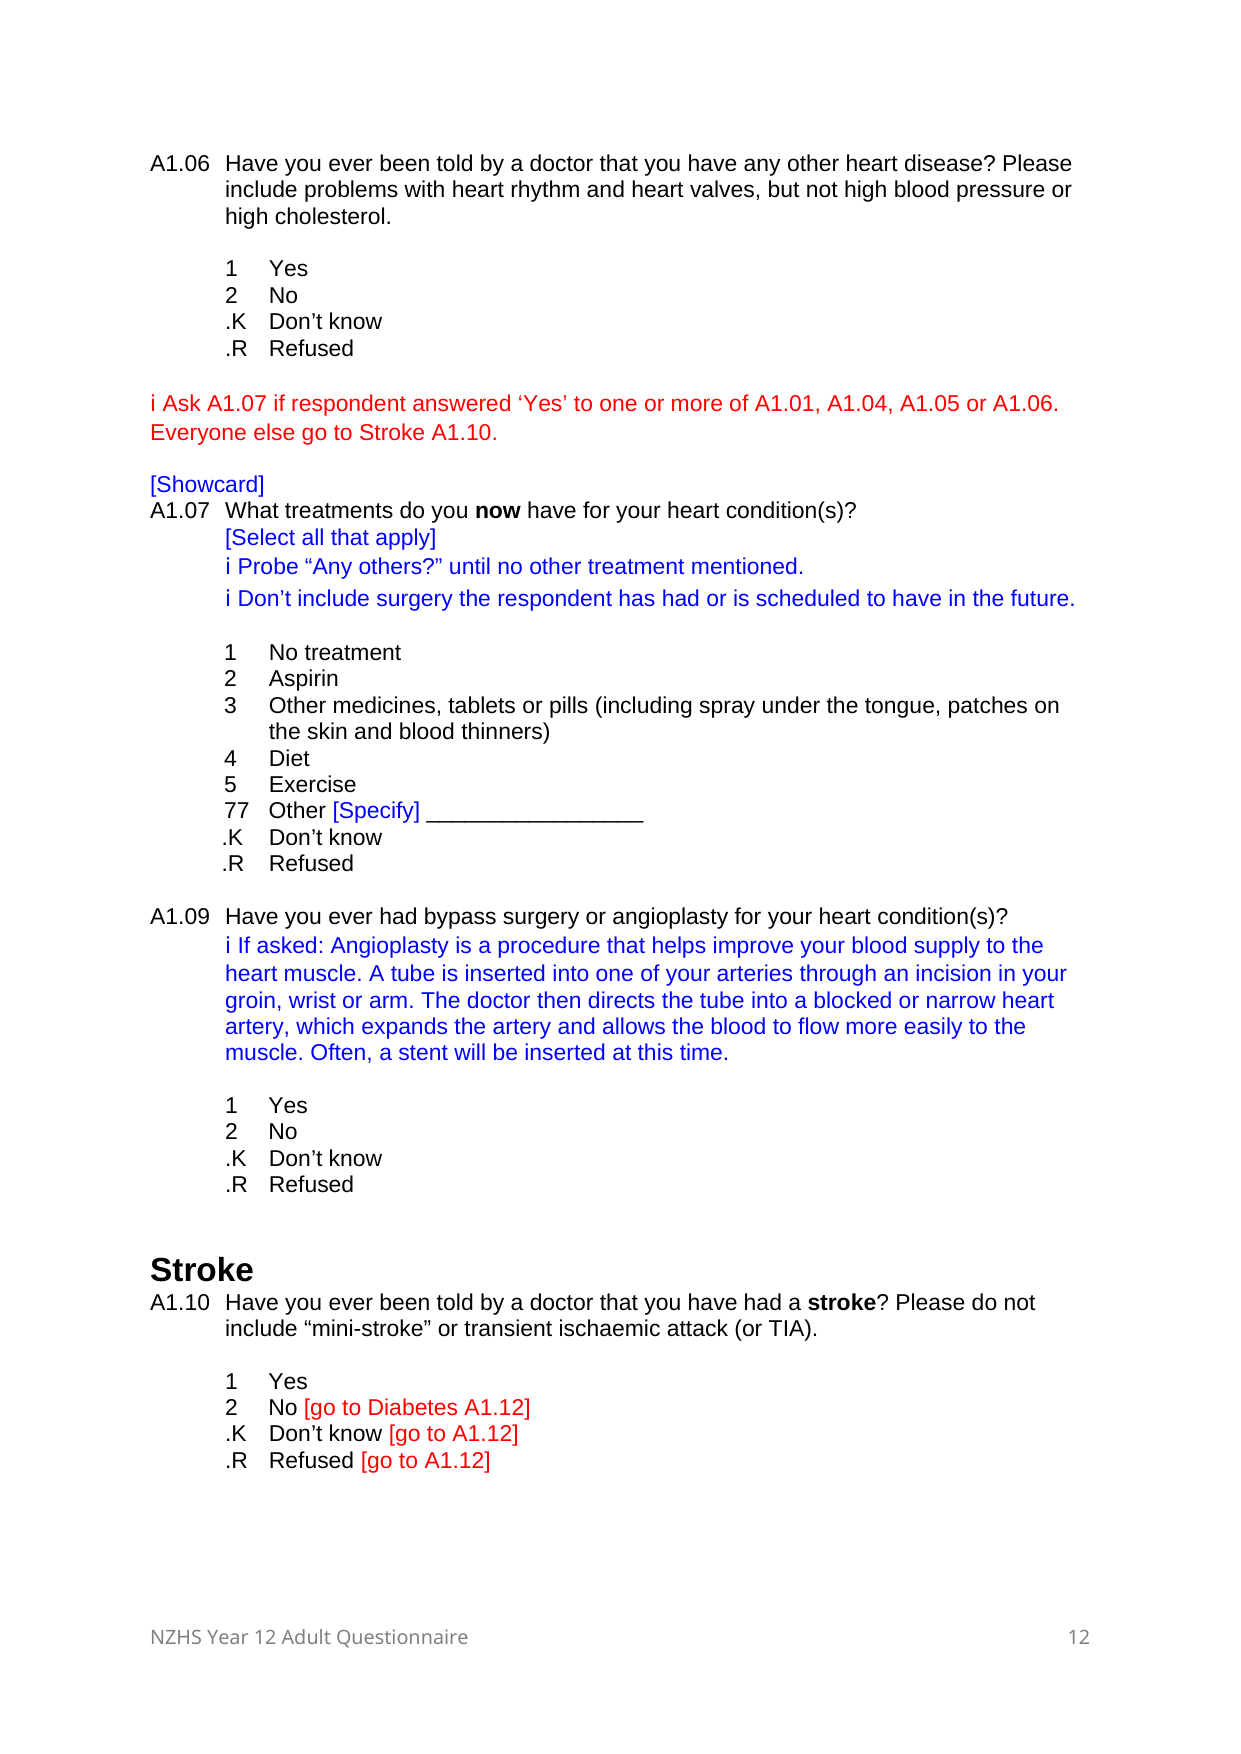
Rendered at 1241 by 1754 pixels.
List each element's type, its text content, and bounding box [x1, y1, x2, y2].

text 2 No [177, 1118, 1090, 1145]
text i Probe “Any others?” until no other treatment mentioned. [225, 550, 1090, 581]
text A1.09 Have you ever had bypass surgery or angioplasty for your heart condition(s)? [150, 903, 1090, 929]
text A1.10 Have you ever been told by a doctor that you have had a stroke? Please do not include “mini-stroke” or transient ischaemic attack (or TIA). [150, 1288, 1090, 1341]
text 77 Other [Specify] _________________ [224, 797, 1090, 823]
text 4 Diet [224, 744, 1090, 771]
text .R Refused [225, 334, 1090, 361]
text .R Refused [go to A1.12] [225, 1447, 1090, 1473]
text .K Don’t know [225, 308, 1090, 334]
text 1 Yes [177, 1368, 1090, 1394]
text i Ask A1.07 if respondent answered ‘Yes’ to one or more of A1.01, A1.04, A1.05 or A1.06. Everyone else go to Stroke A1.10. [150, 387, 1090, 445]
text 3 Other medicines, tablets or pills (including spray under the tongue, patches on the skin and blood thinners) [224, 692, 1090, 744]
text .R Refused [177, 850, 1090, 876]
text [Select all that apply] [150, 524, 1090, 550]
text .K Don’t know [go to A1.12] [225, 1420, 1090, 1447]
text i Don’t include surgery the respondent has had or is scheduled to have in the future. [225, 581, 1090, 613]
text i If asked: Angioplasty is a procedure that helps improve your blood supply to the heart muscle. A tube is inserted into one of your arteries through an incision in your groin, wrist or arm. The doctor then directs the tube into a blocked or narrow heart artery, which expands the artery and allows the blood to flow more easily to the muscle. Often, a stent will be inserted at this time. [150, 929, 1090, 1066]
text .K Don’t know [177, 823, 1090, 850]
text [Showcard] [150, 471, 1090, 497]
text 2 No [go to Diabetes A1.12] [177, 1394, 1090, 1420]
text 2 No [225, 282, 1090, 308]
text 5 Exercise [224, 771, 1090, 797]
text A1.06 Have you ever been told by a doctor that you have any other heart disease? Please include problems with heart rhythm and heart valves, but not high blood pressure or high cholesterol. [150, 150, 1090, 229]
subtitle Stroke [150, 1250, 1090, 1288]
text 1 Yes [177, 1092, 1090, 1118]
text 2 Aspirin [224, 665, 1090, 692]
text A1.07 What treatments do you now have for your heart condition(s)? [150, 497, 1090, 524]
text 1 No treatment [224, 639, 1090, 665]
text 1 Yes [225, 255, 1090, 282]
text .R Refused [225, 1171, 1090, 1197]
text .K Don’t know [225, 1145, 1090, 1171]
